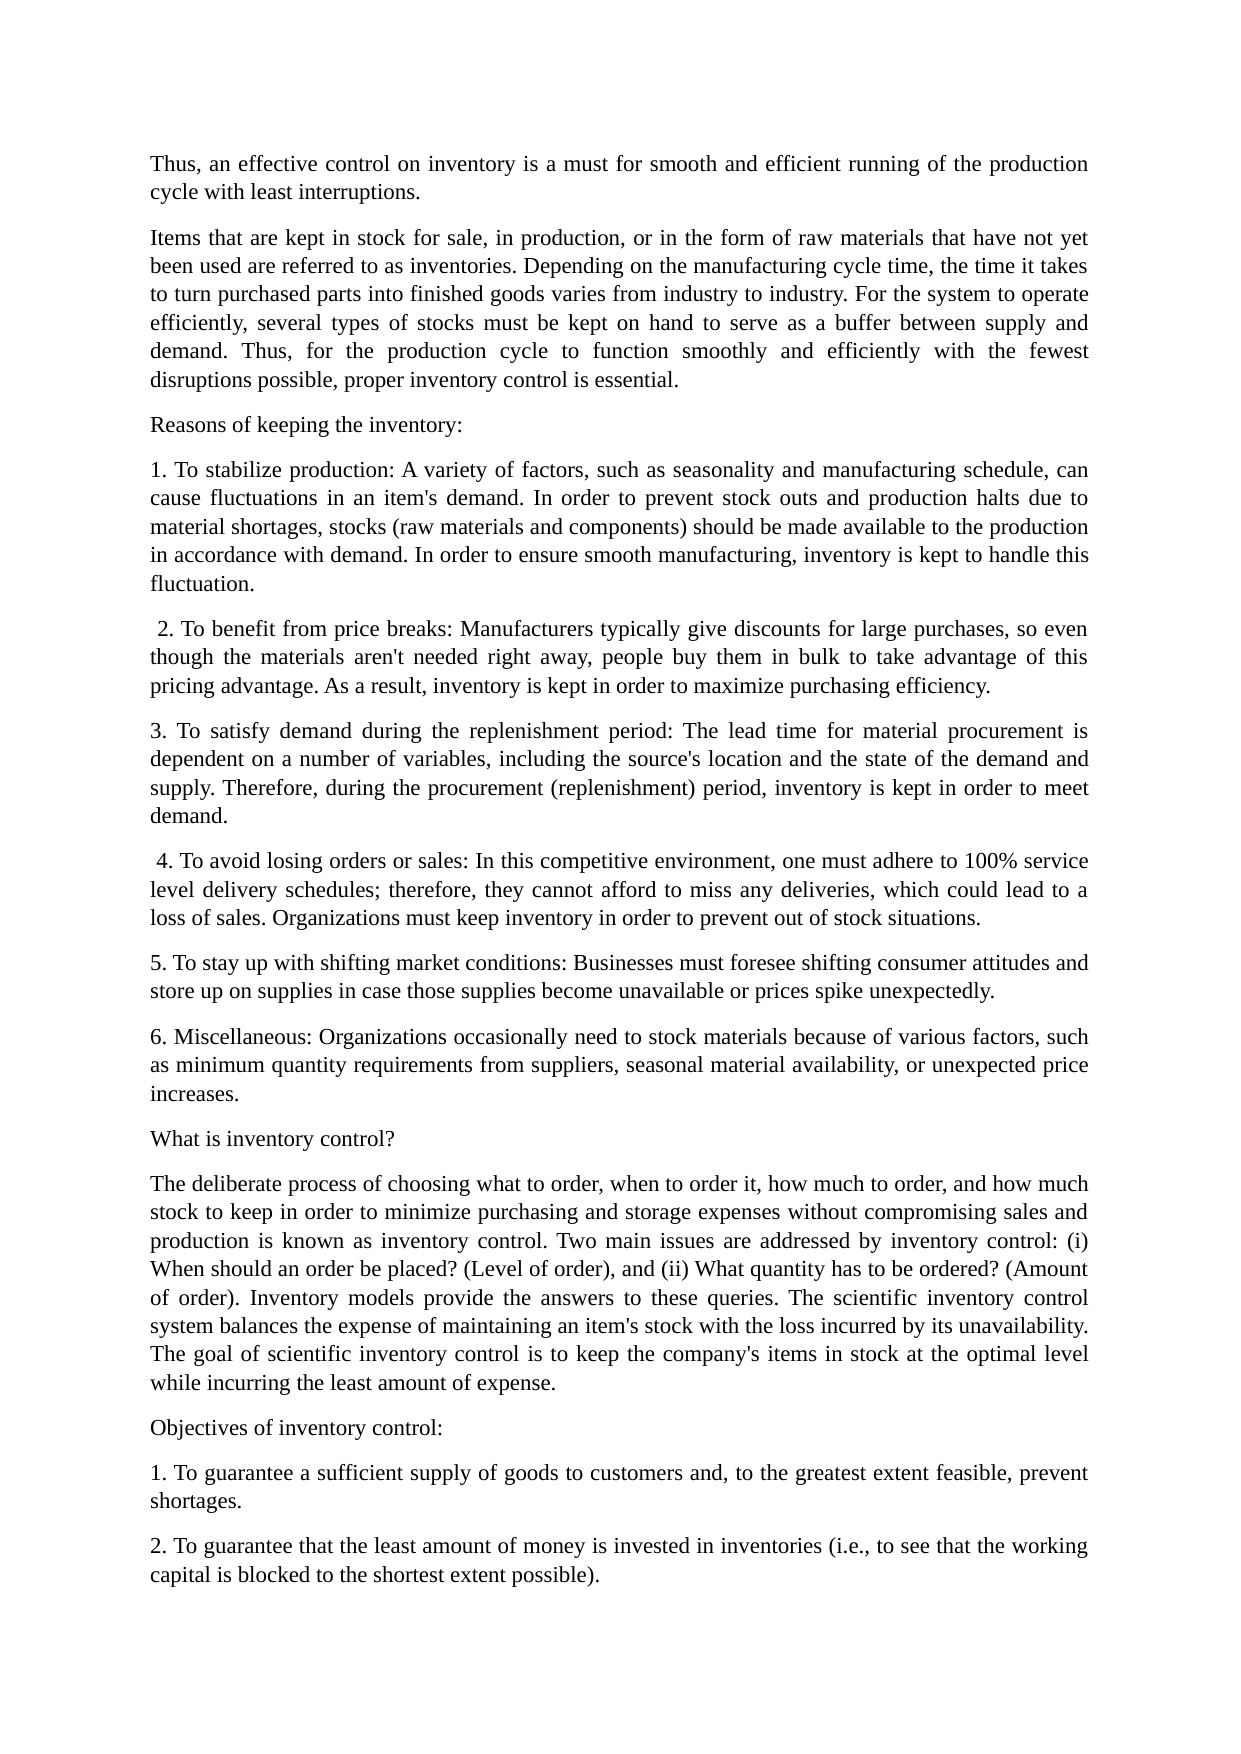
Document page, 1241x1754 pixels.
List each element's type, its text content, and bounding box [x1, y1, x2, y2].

text 2. To guarantee that the least amount of money is invested in inventories (i.e., to see that the working capital is blocked to the shortest extent possible). [150, 1533, 1090, 1587]
text 6. Miscellaneous: Organizations occasionally need to stock materials because of various factors, such as minimum quantity requirements from suppliers, seasonal material availability, or unexpected price increases. [150, 1023, 1090, 1106]
text 2. To benefit from price breaks: Manufacturers typically give discounts for large purchases, so even though the materials aren't needed right away, people buy them in bulk to take advantage of this pricing advantage. As a result, inventory is kept in order to maximize purchasing efficiency. [150, 615, 1090, 698]
text 1. To stabilize production: A variety of factors, such as seasonality and manufacturing schedule, can cause fluctuations in an item's demand. In order to prevent stock outs and production halts due to material shortages, stocks (raw materials and components) should be made available to the production in accordance with demand. In order to ensure smooth manufacturing, inventory is kept to handle this fluctuation. [150, 456, 1090, 596]
text 1. To guarantee a sufficient supply of goods to customers and, to the greatest extent feasible, prevent shortages. [150, 1459, 1090, 1514]
text The deliberate process of choosing what to order, when to order it, how much to order, and how much stock to keep in order to minimize purchasing and storage expenses without compromising sales and production is known as inventory control. Two main issues are addressed by inventory control: (i) When should an order be placed? (Level of order), and (ii) What quantity has to be ordered? (Amount of order). Inventory models provide the answers to these queries. The scientific inventory control system balances the expense of maintaining an item's stock with the loss incurred by its unavailability. The goal of scientific inventory control is to keep the company's items in stock at the optimal level while incurring the least amount of expense. [150, 1170, 1090, 1395]
text 5. To stay up with shifting market conditions: Businesses must foresee shifting consumer attitudes and store up on supplies in case those supplies become unavailable or prices spike unexpectedly. [150, 949, 1090, 1004]
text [150, 150, 1090, 205]
text 3. To satisfy demand during the replenishment period: The lead time for material procurement is dependent on a number of variables, including the source's location and the state of the demand and supply. Therefore, during the procurement (replenishment) period, inventory is kept in order to meet demand. [150, 717, 1090, 828]
text Reasons of keeping the inventory: [150, 411, 1090, 437]
text 4. To avoid losing orders or sales: In this competitive environment, one must adhere to 100% service level delivery schedules; therefore, they cannot afford to miss any deliveries, which could lead to a loss of sales. Organizations must keep inventory in order to prevent out of stock situations. [150, 847, 1090, 930]
text Objectives of inventory control: [150, 1414, 1090, 1440]
text Items that are kept in stock for sale, in production, or in the form of raw materials that have not yet been used are referred to as inventories. Depending on the manufacturing cycle time, the time it takes to turn purchased parts into finished goods varies from industry to industry. For the system to operate efficiently, several types of stocks must be kept on hand to serve as a buffer between supply and demand. Thus, for the production cycle to function smoothly and efficiently with the fewest disruptions possible, proper inventory control is essential. [150, 223, 1090, 392]
text What is inventory control? [150, 1125, 1090, 1151]
